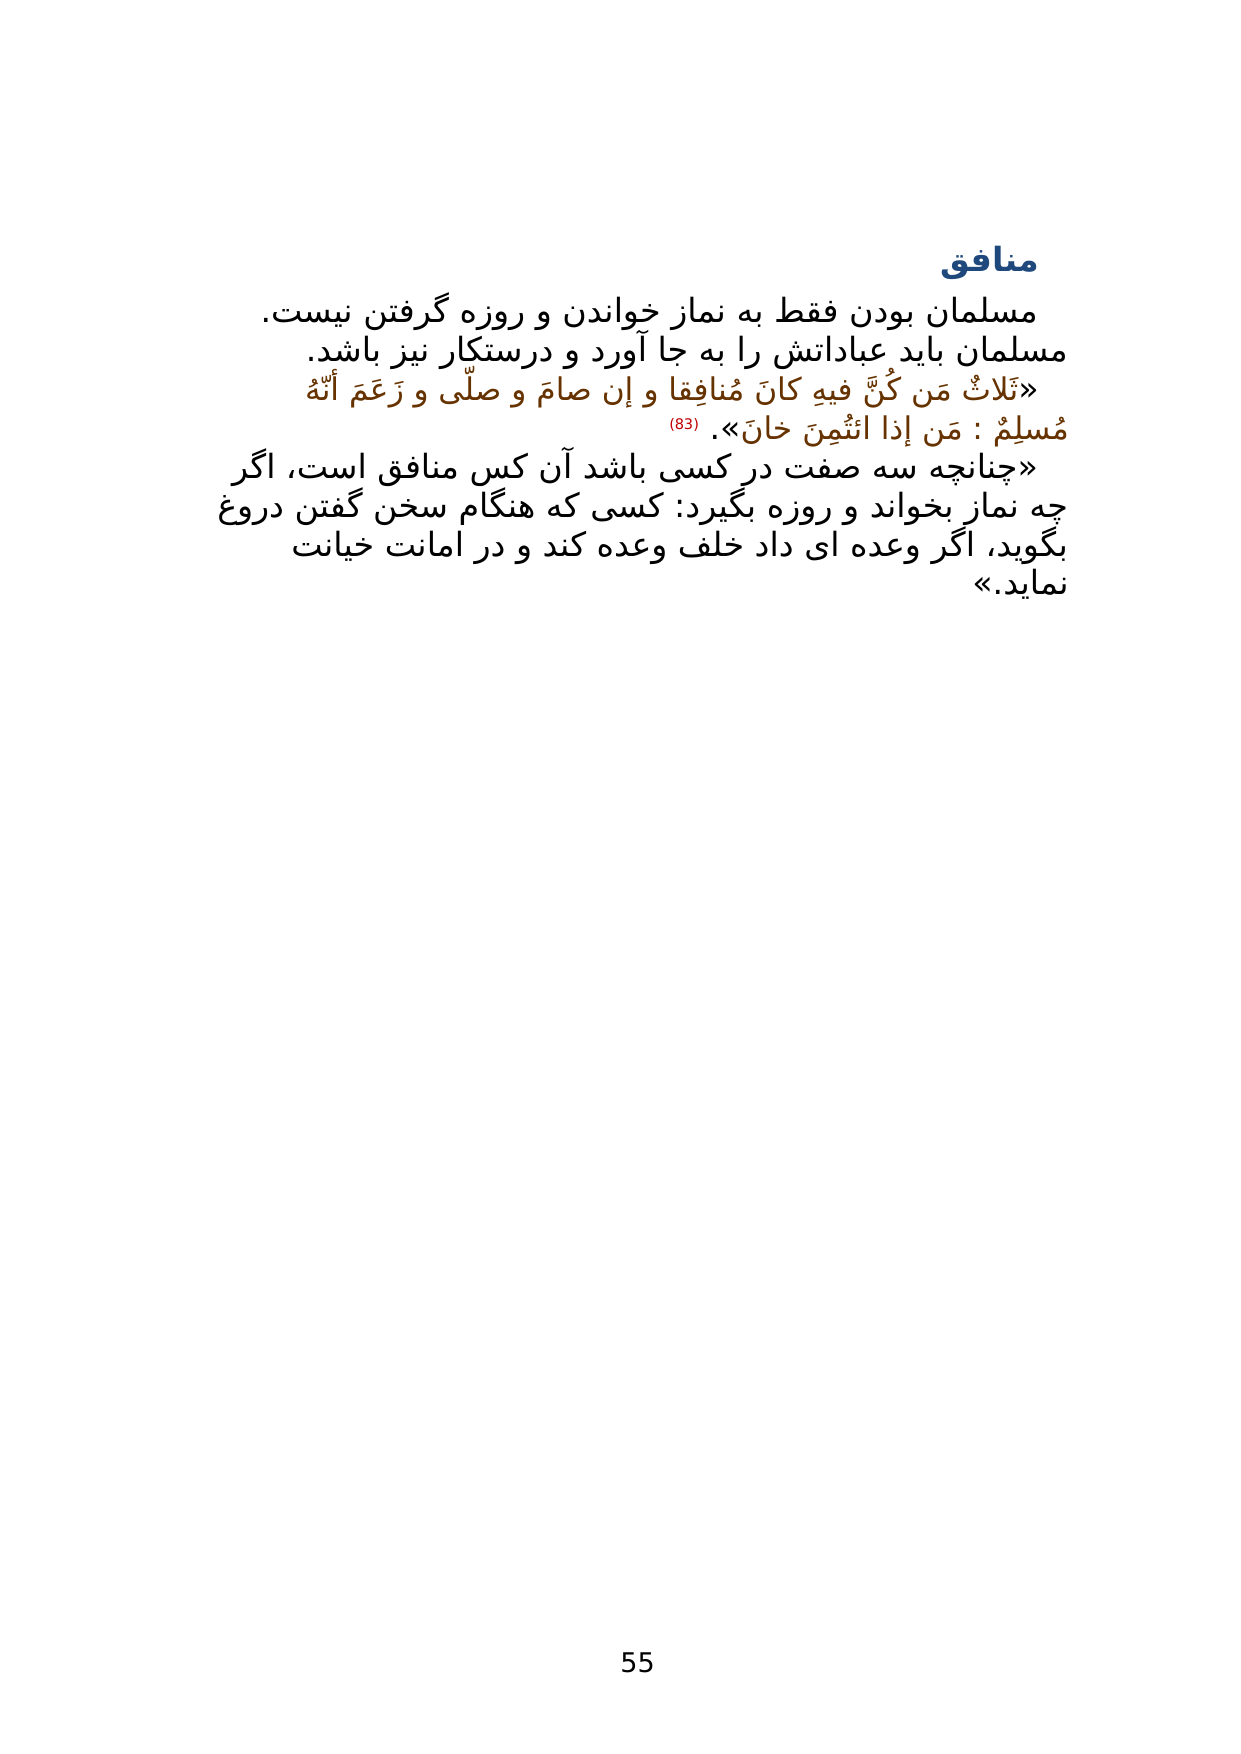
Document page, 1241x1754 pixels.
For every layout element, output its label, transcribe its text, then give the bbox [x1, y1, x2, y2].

text «چنانچه سه صفت در کسی باشد آن کس منافق است، اگر چه نماز بخواند و روزه بگیرد: کسی که هنگام سخن گفتن دروغ بگوید، اگر وعده ای داد خلف وعده کند و در امانت خیانت نماید.» [206, 447, 1069, 603]
text مسلمان بودن فقط به نماز خواندن و روزه گرفتن نیست. مسلمان باید عباداتش را به جا آورد و درستکار نیز باشد. [206, 292, 1069, 369]
text «ثَلاثٌ مَن كُنَّ فيهِ كانَ مُنافِقا و إن صامَ و صلّى و زَعَمَ أنّهُ مُسلِمٌ : مَن إذا ائتُمِنَ خانَ». (83) [206, 369, 1069, 447]
subtitle منافق [206, 241, 1069, 279]
